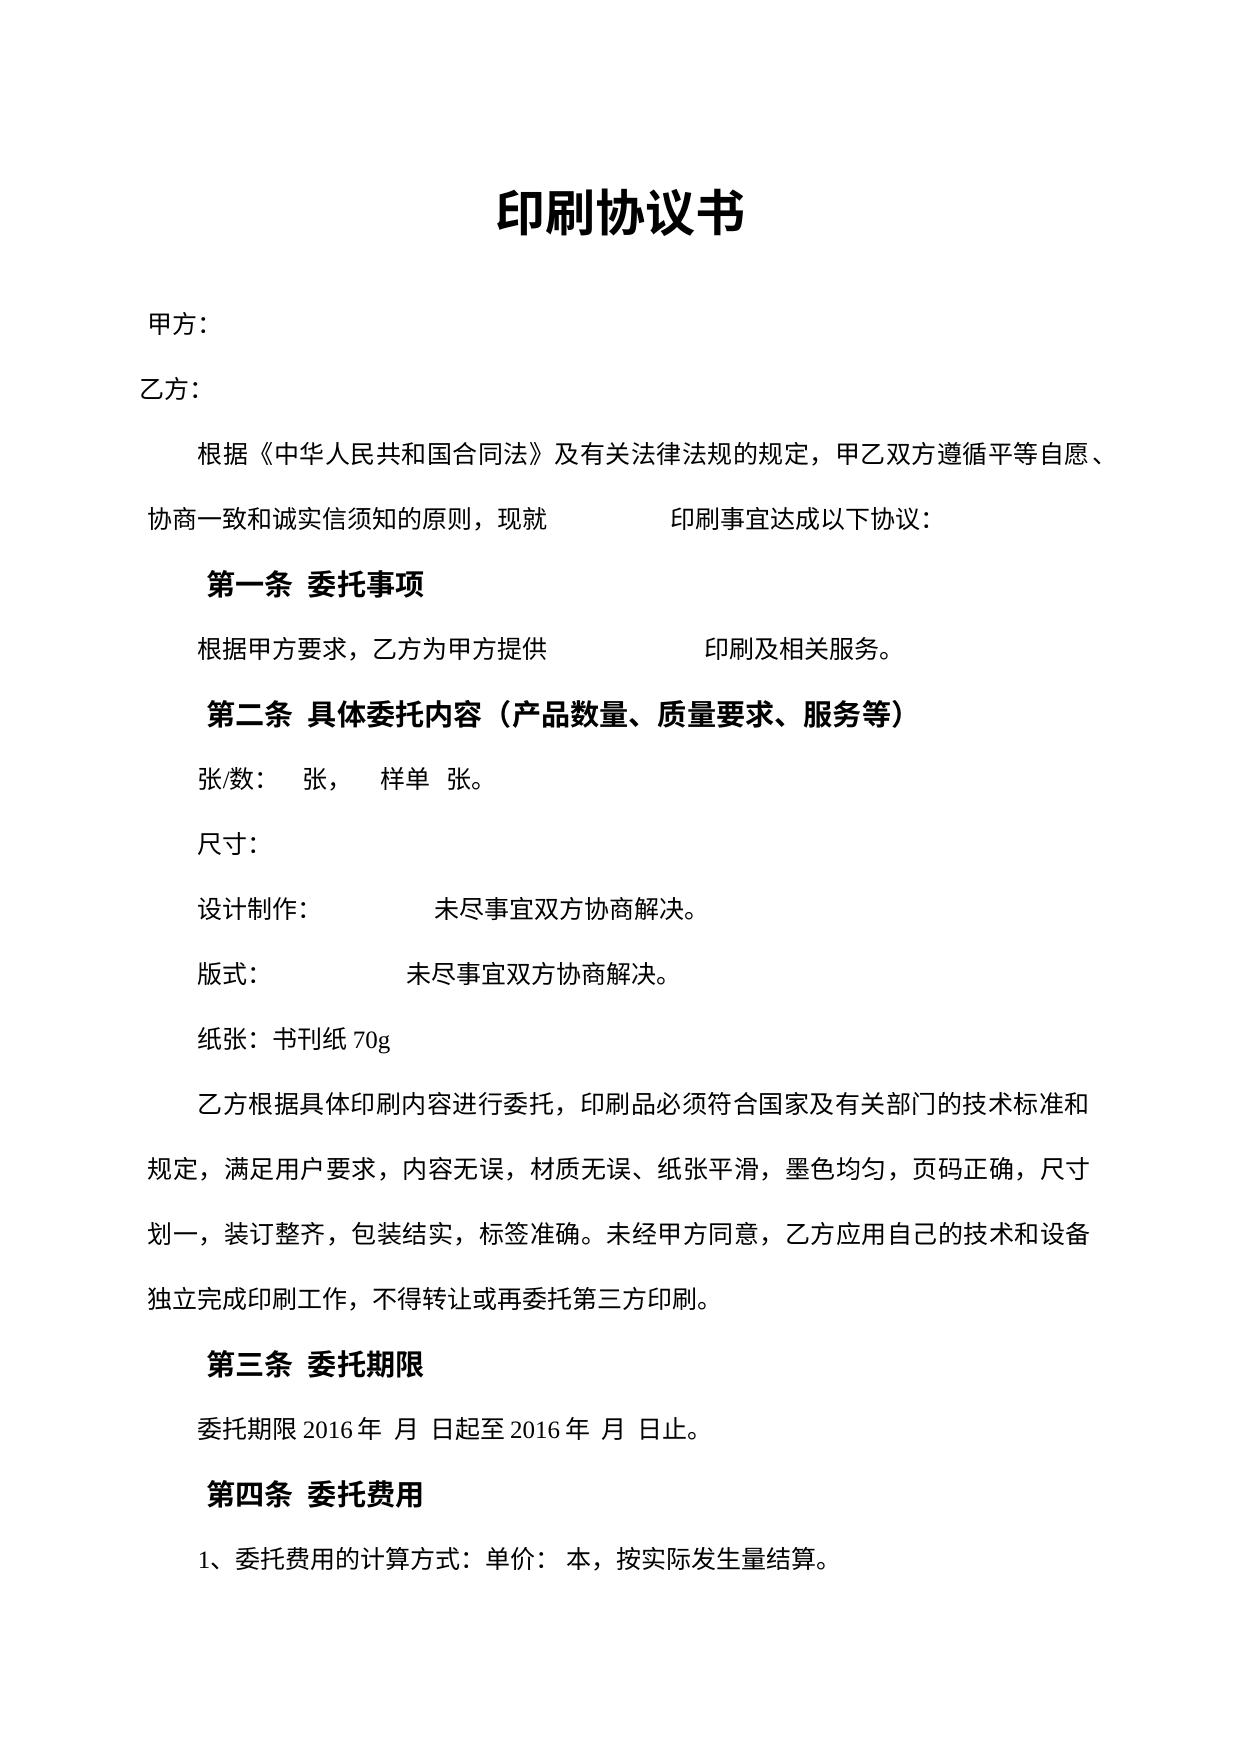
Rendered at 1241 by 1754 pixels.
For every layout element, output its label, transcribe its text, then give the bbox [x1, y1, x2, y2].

text 印刷协议书 [148, 160, 1093, 258]
text 乙方根据具体印刷内容进行委托，印刷品必须符合国家及有关部门的技术标准和规定，满足用户要求，内容无误，材质无误、纸张平滑，墨色均匀，页码正确，尺寸划一，装订整齐，包装结实，标签准确。未经甲方同意，乙方应用自己的技术和设备独立完成印刷工作，不得转让或再委托第三方印刷。 [148, 1070, 1093, 1330]
list 具体委托内容（产品数量、质量要求、服务等） [148, 680, 1093, 745]
text 版式： 未尽事宜双方协商解决。 [148, 940, 1093, 1005]
text 纸张：书刊纸70g [148, 1005, 1093, 1070]
list 委托费用 [148, 1460, 1093, 1525]
list 委托事项 [148, 550, 1093, 615]
text 尺寸： [148, 810, 1093, 875]
text 张/数： 张， 样单 张。 [148, 745, 1093, 810]
text 委托期限2016年 月 日起至2016年 月 日止。 [148, 1395, 1093, 1460]
text 根据甲方要求，乙方为甲方提供 印刷及相关服务。 [148, 615, 1093, 680]
text 甲方： [148, 290, 1093, 355]
text 设计制作： 未尽事宜双方协商解决。 [148, 875, 1093, 940]
list 委托期限 [148, 1330, 1093, 1395]
list 委托费用的计算方式：单价： 本，按实际发生量结算。 [148, 1525, 1093, 1590]
text 乙方： [127, 355, 1093, 420]
text 根据《中华人民共和国合同法》及有关法律法规的规定，甲乙双方遵循平等自愿、协商一致和诚实信须知的原则，现就 印刷事宜达成以下协议： [148, 420, 1093, 550]
